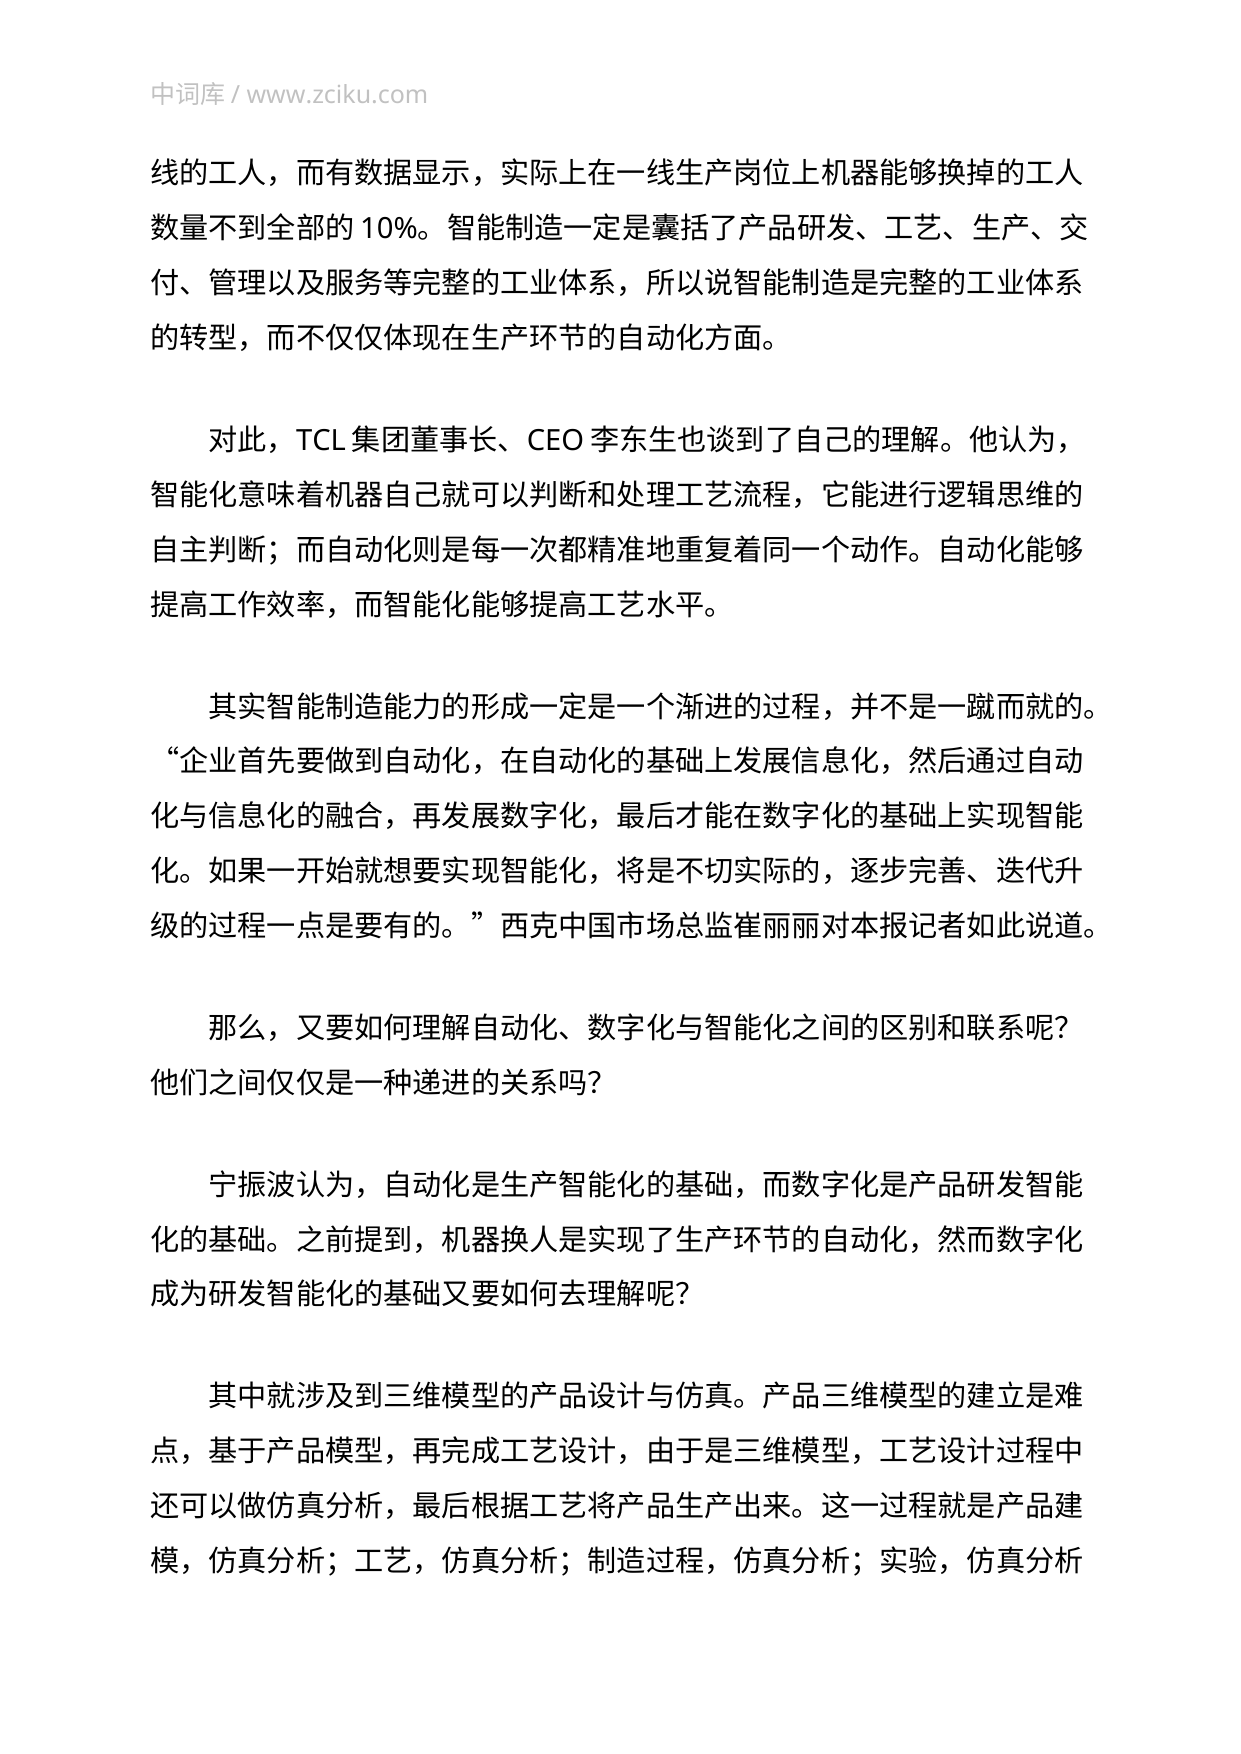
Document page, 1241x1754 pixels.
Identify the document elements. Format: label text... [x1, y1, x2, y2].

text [150, 150, 1090, 357]
text 宁振波认为，自动化是生产智能化的基础，而数字化是产品研发智能化的基础。之前提到，机器换人是实现了生产环节的自动化，然而数字化成为研发智能化的基础又要如何去理解呢？ [150, 1161, 1090, 1313]
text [150, 1373, 1090, 1580]
text 那么，又要如何理解自动化、数字化与智能化之间的区别和联系呢？他们之间仅仅是一种递进的关系吗？ [150, 1004, 1090, 1102]
text 对此，TCL集团董事长、CEO李东生也谈到了自己的理解。他认为，智能化意味着机器自己就可以判断和处理工艺流程，它能进行逻辑思维的自主判断；而自动化则是每一次都精准地重复着同一个动作。自动化能够提高工作效率，而智能化能够提高工艺水平。 [150, 417, 1090, 624]
text 其实智能制造能力的形成一定是一个渐进的过程，并不是一蹴而就的。“企业首先要做到自动化，在自动化的基础上发展信息化，然后通过自动化与信息化的融合，再发展数字化，最后才能在数字化的基础上实现智能化。如果一开始就想要实现智能化，将是不切实际的，逐步完善、迭代升级的过程一点是要有的。”西克中国市场总监崔丽丽对本报记者如此说道。 [150, 683, 1090, 945]
